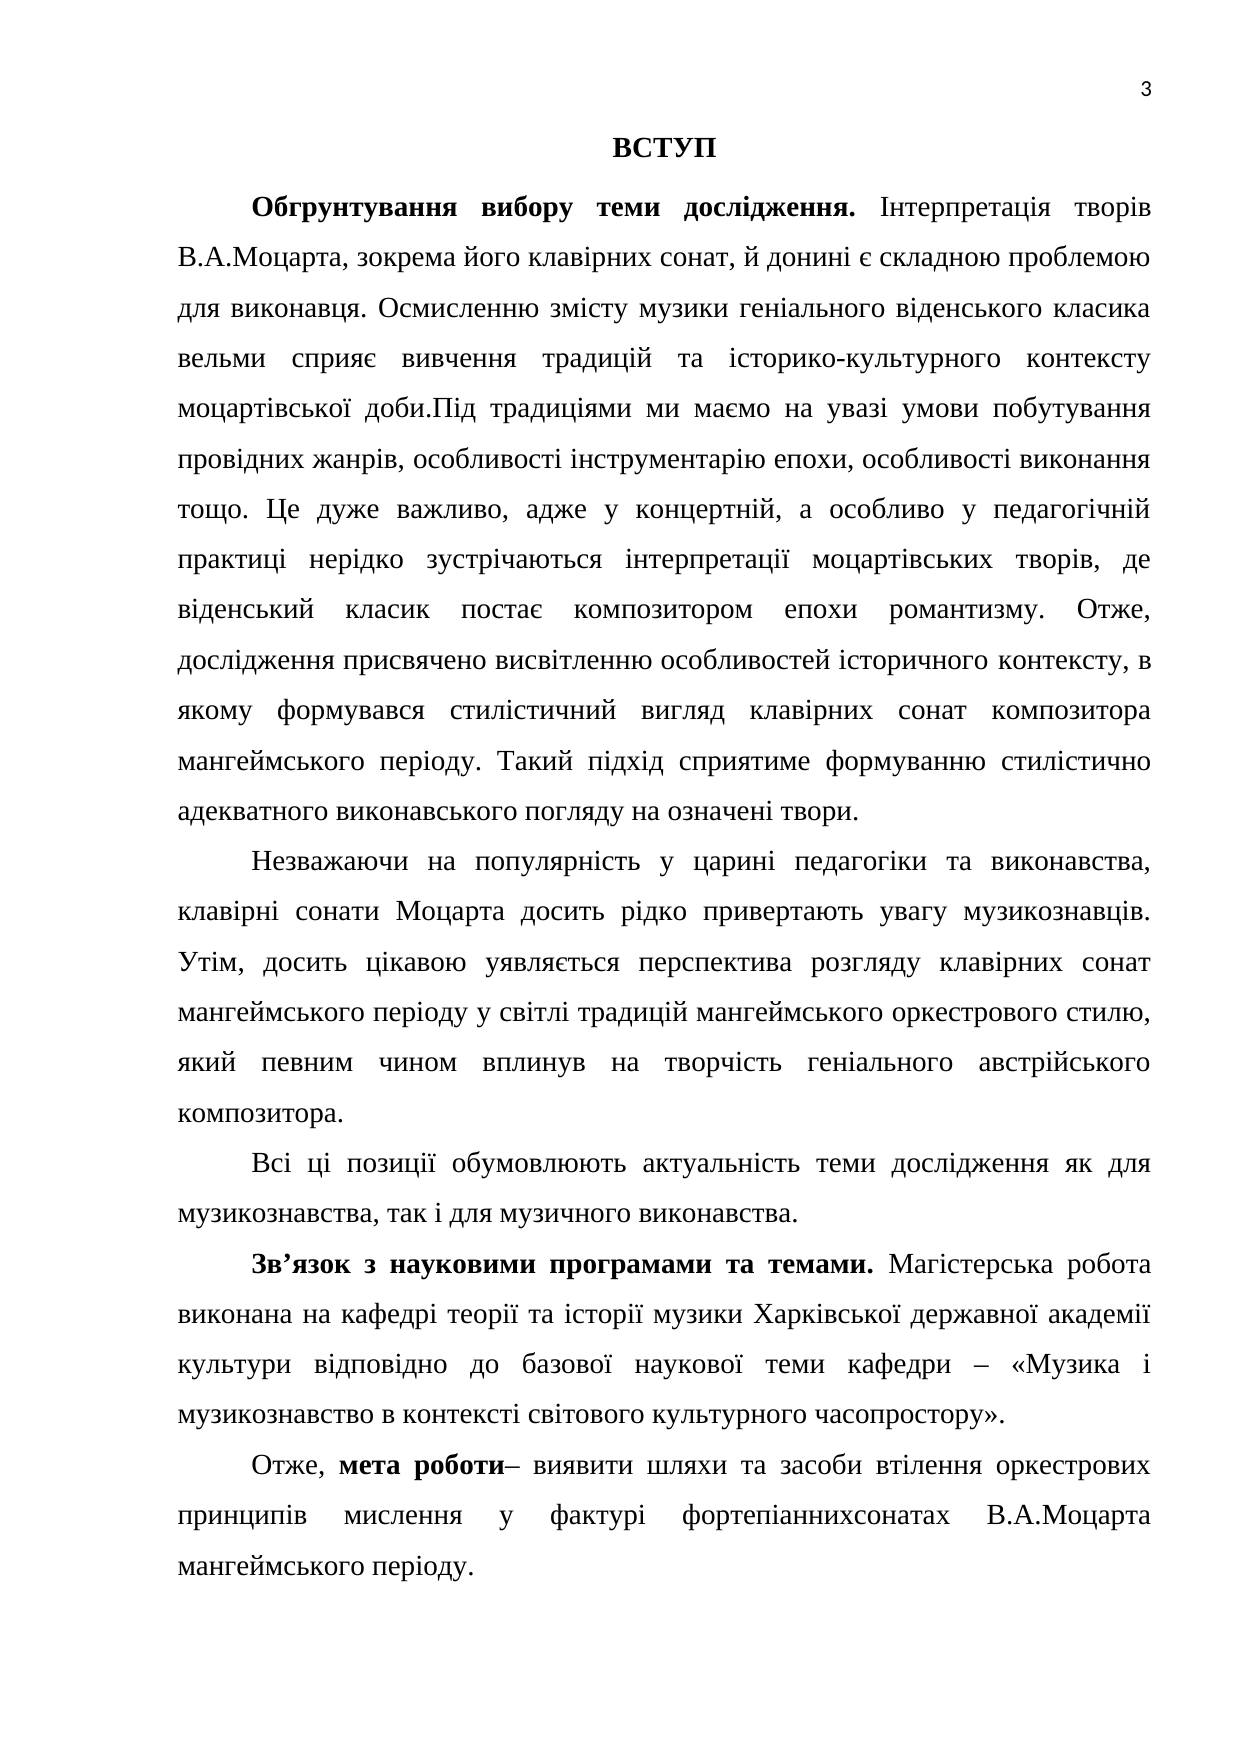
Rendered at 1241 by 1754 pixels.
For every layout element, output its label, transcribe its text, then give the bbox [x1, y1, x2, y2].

text Зв’язок з науковими програмами та темами. Магістерська робота виконана на кафедрі теорії та історії музики Харківської державної академії культури відповідно до базової наукової теми кафедри – «Музика і музикознавство в контексті світового культурного часопростору». [177, 1246, 1152, 1430]
text Обгрунтування вибору теми дослідження. Інтерпретація творів В.А.Моцарта, зокрема його клавірних сонат, й донині є складною проблемою для виконавця. Осмисленню змісту музики геніального віденського класика вельми сприяє вивчення традицій та історико-культурного контексту моцартівської доби.Під традиціями ми маємо на увазі умови побутування провідних жанрів, особливості інструментарію епохи, особливості виконання тощо. Це дуже важливо, адже у концертній, а особливо у педагогічній практиці нерідко зустрічаються інтерпретації моцартівських творів, де віденський класик постає композитором епохи романтизму. Отже, дослідження присвячено висвітленню особливостей історичного контексту, в якому формувався стилістичний вигляд клавірних сонат композитора мангеймського періоду. Такий підхід сприятиме формуванню стилістично адекватного виконавського погляду на означені твори. [177, 189, 1152, 826]
text Отже, мета роботи– виявити шляхи та засоби втілення оркестрових принципів мислення у фактурі фортепіаннихсонатах В.А.Моцарта мангеймського періоду. [177, 1447, 1152, 1581]
text Всі ці позиції обумовлюють актуальність теми дослідження як для музикознавства, так і для музичного виконавства. [177, 1145, 1152, 1229]
text Незважаючи на популярність у царині педагогіки та виконавства, клавірні сонати Моцарта досить рідко привертають увагу музикознавців. Утім, досить цікавою уявляється перспектива розгляду клавірних сонат мангеймського періоду у світлі традицій мангеймського оркестрового стилю, який певним чином вплинув на творчість геніального австрійського композитора. [177, 843, 1152, 1128]
text ВСТУП [177, 130, 1152, 163]
